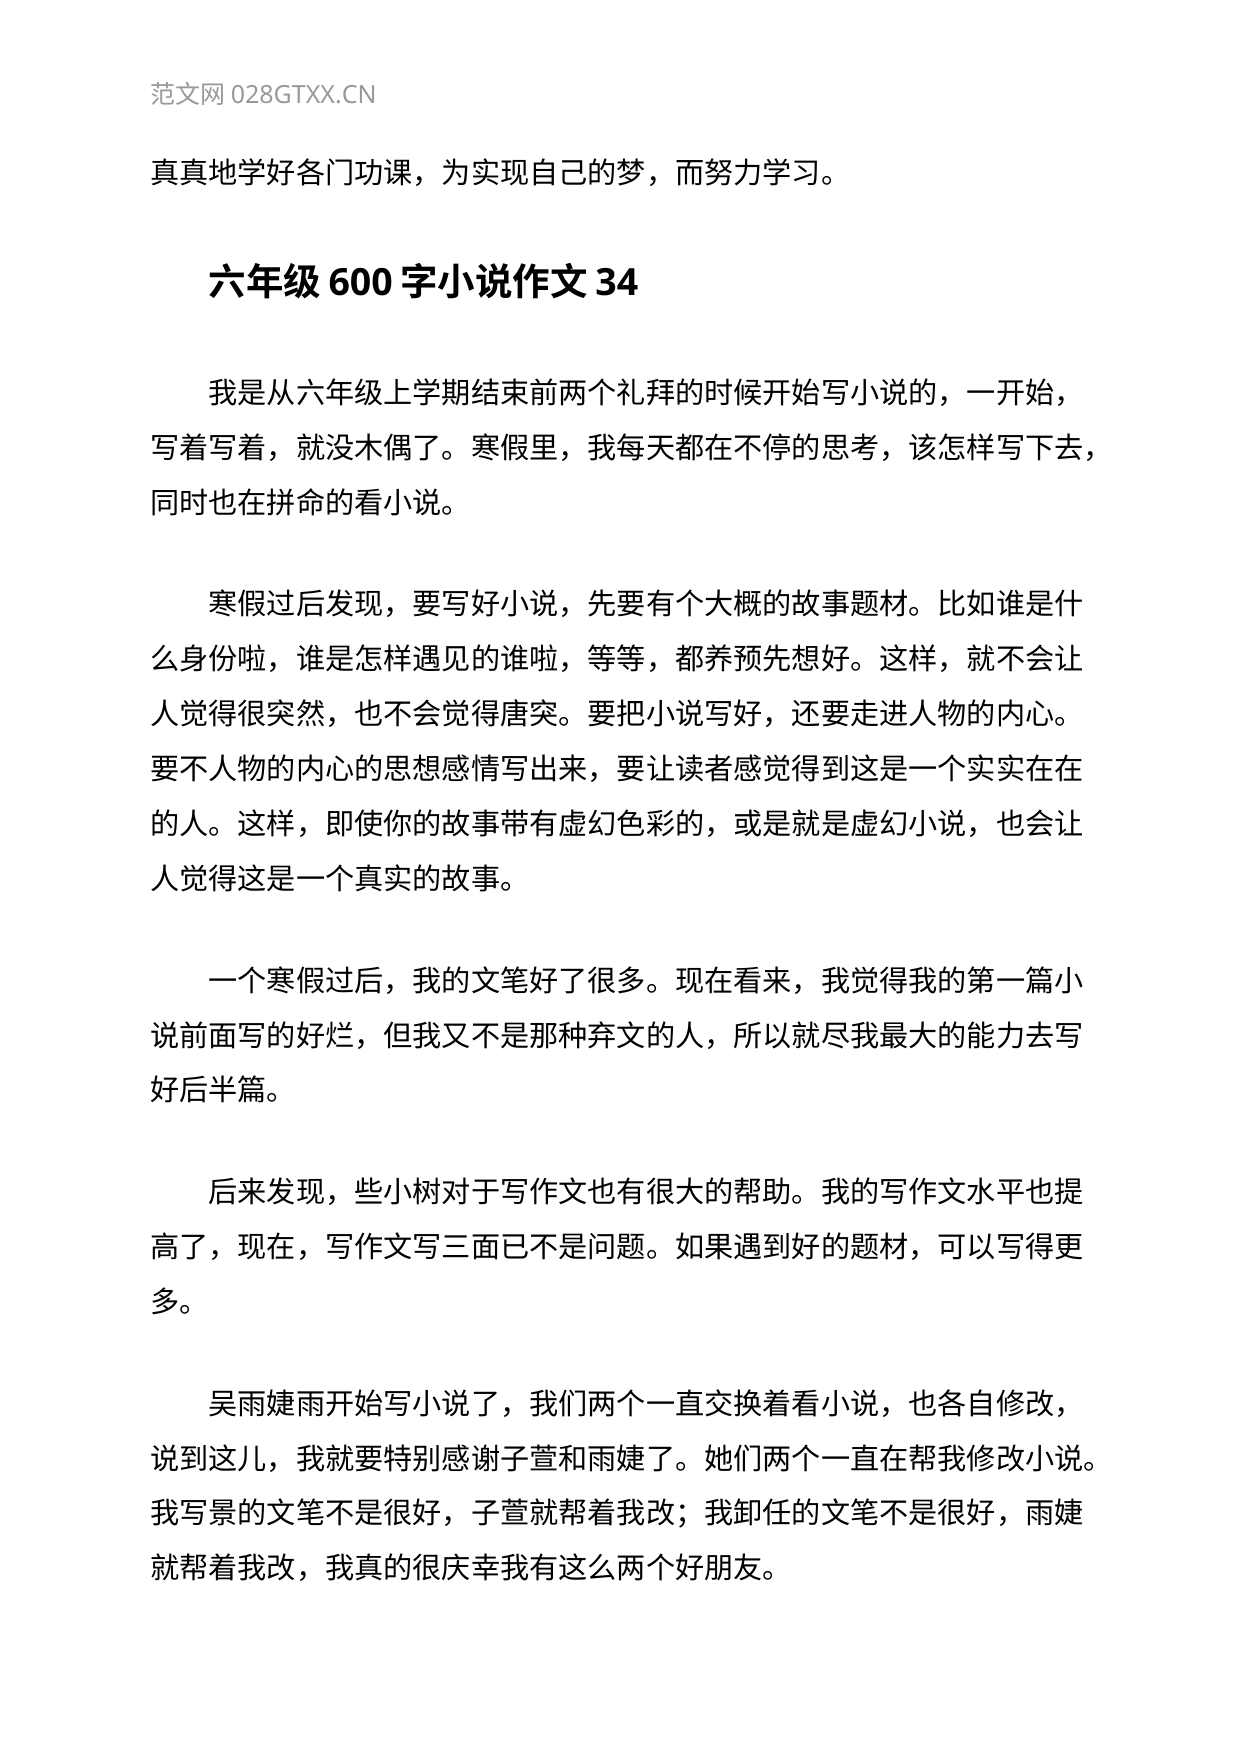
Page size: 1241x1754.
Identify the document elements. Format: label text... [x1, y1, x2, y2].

text 我是从六年级上学期结束前两个礼拜的时候开始写小说的，一开始，写着写着，就没木偶了。寒假里，我每天都在不停的思考，该怎样写下去，同时也在拼命的看小说。 [150, 369, 1090, 521]
text 后来发现，些小树对于写作文也有很大的帮助。我的写作文水平也提高了，现在，写作文写三面已不是问题。如果遇到好的题材，可以写得更多。 [150, 1169, 1090, 1321]
text 一个寒假过后，我的文笔好了很多。现在看来，我觉得我的第一篇小说前面写的好烂，但我又不是那种弃文的人，所以就尽我最大的能力去写好后半篇。 [150, 957, 1090, 1109]
text 吴雨婕雨开始写小说了，我们两个一直交换着看小说，也各自修改，说到这儿，我就要特别感谢子萱和雨婕了。她们两个一直在帮我修改小说。我写景的文笔不是很好，子萱就帮着我改；我卸任的文笔不是很好，雨婕就帮着我改，我真的很庆幸我有这么两个好朋友。 [150, 1380, 1090, 1587]
text 六年级600字小说作文34 [150, 252, 1090, 306]
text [150, 150, 1090, 192]
text 寒假过后发现，要写好小说，先要有个大概的故事题材。比如谁是什么身份啦，谁是怎样遇见的谁啦，等等，都养预先想好。这样，就不会让人觉得很突然，也不会觉得唐突。要把小说写好，还要走进人物的内心。要不人物的内心的思想感情写出来，要让读者感觉得到这是一个实实在在的人。这样，即使你的故事带有虚幻色彩的，或是就是虚幻小说，也会让人觉得这是一个真实的故事。 [150, 581, 1090, 898]
